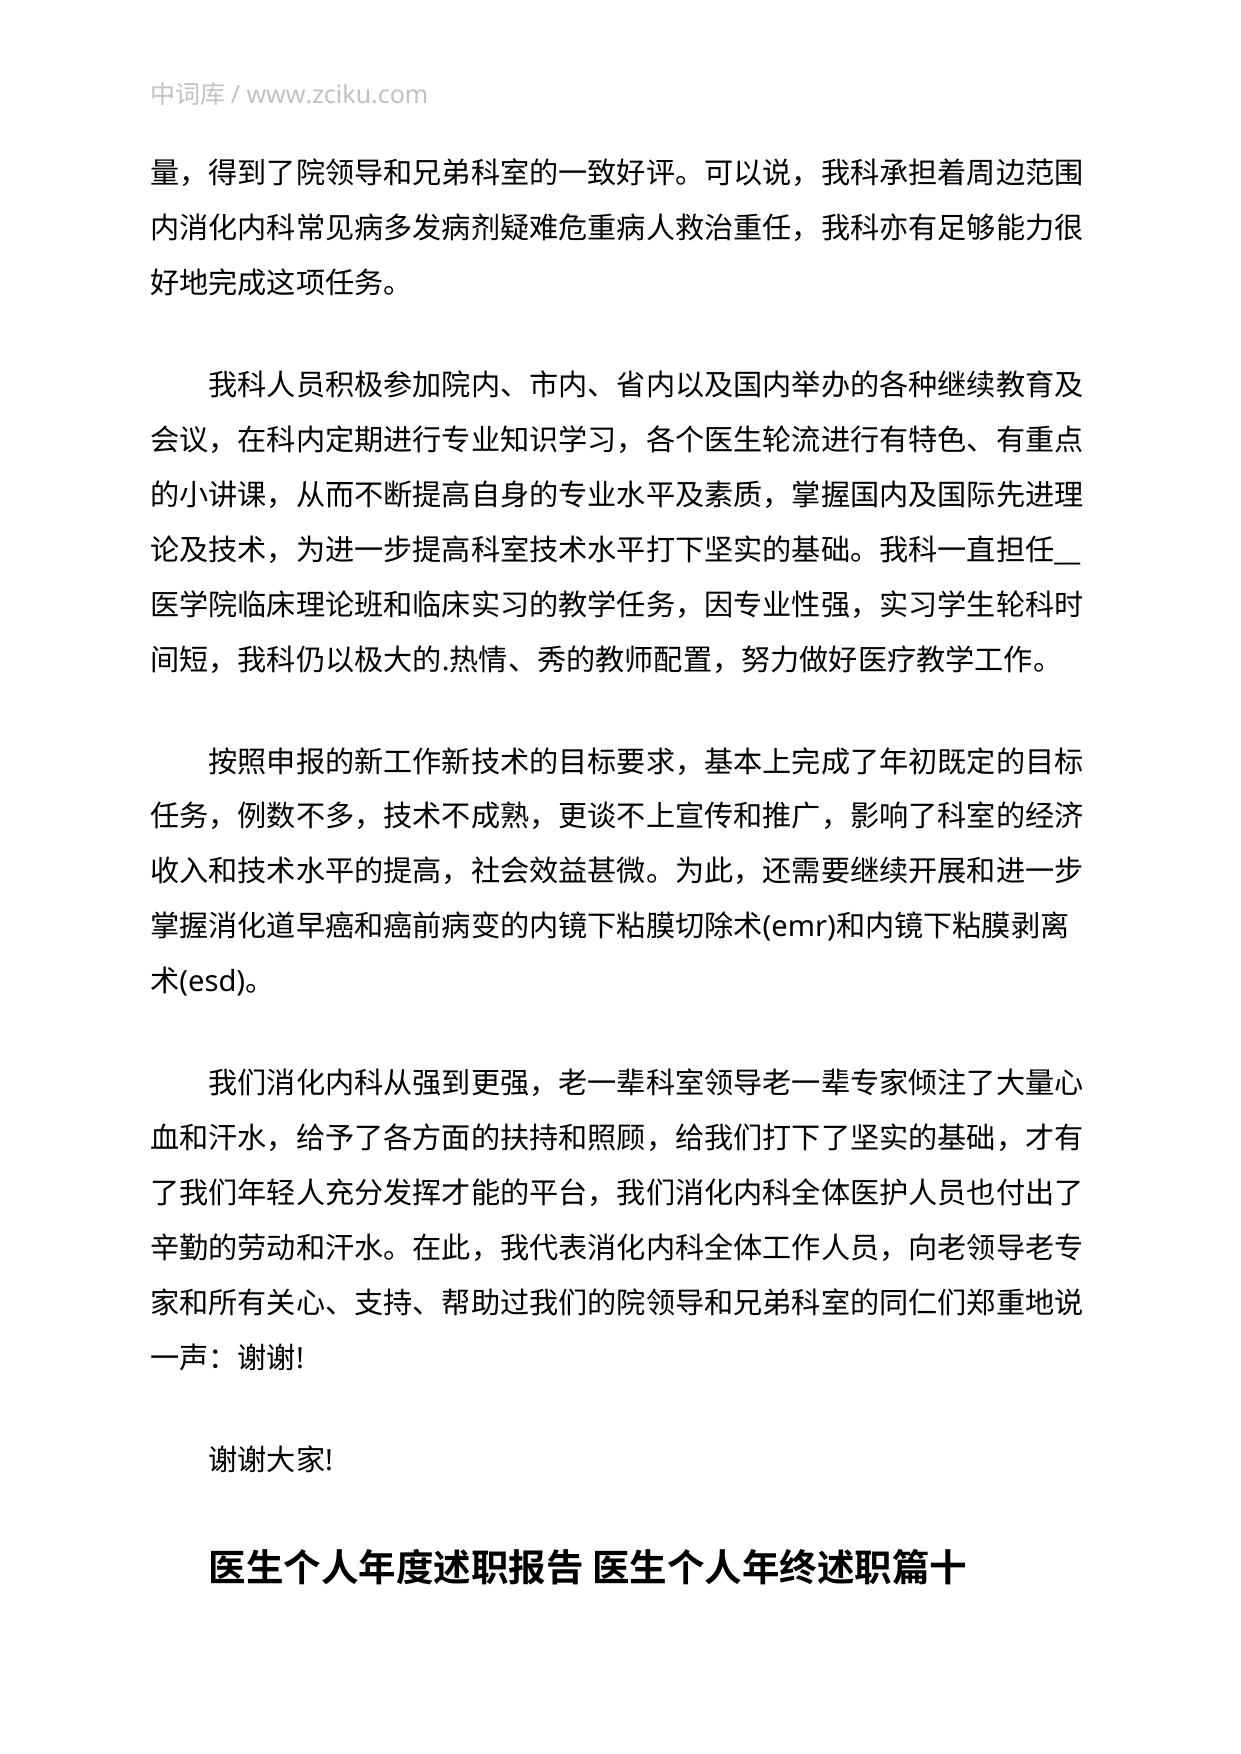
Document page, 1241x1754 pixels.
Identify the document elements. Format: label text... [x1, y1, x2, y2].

text 医生个人年度述职报告 医生个人年终述职篇十 [150, 1538, 1090, 1592]
text 我们消化内科从强到更强，老一辈科室领导老一辈专家倾注了大量心血和汗水，给予了各方面的扶持和照顾，给我们打下了坚实的基础，才有了我们年轻人充分发挥才能的平台，我们消化内科全体医护人员也付出了辛勤的劳动和汗水。在此，我代表消化内科全体工作人员，向老领导老专家和所有关心、支持、帮助过我们的院领导和兄弟科室的同仁们郑重地说一声：谢谢! [150, 1060, 1090, 1377]
text 按照申报的新工作新技术的目标要求，基本上完成了年初既定的目标任务，例数不多，技术不成熟，更谈不上宣传和推广，影响了科室的经济收入和技术水平的提高，社会效益甚微。为此，还需要继续开展和进一步掌握消化道早癌和癌前病变的内镜下粘膜切除术(emr)和内镜下粘膜剥离术(esd)。 [150, 738, 1090, 1000]
text 谢谢大家! [150, 1436, 1090, 1479]
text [150, 150, 1090, 302]
text 我科人员积极参加院内、市内、省内以及国内举办的各种继续教育及会议，在科内定期进行专业知识学习，各个医生轮流进行有特色、有重点的小讲课，从而不断提高自身的专业水平及素质，掌握国内及国际先进理论及技术，为进一步提高科室技术水平打下坚实的基础。我科一直担任__医学院临床理论班和临床实习的教学任务，因专业性强，实习学生轮科时间短，我科仍以极大的.热情、秀的教师配置，努力做好医疗教学工作。 [150, 362, 1090, 678]
